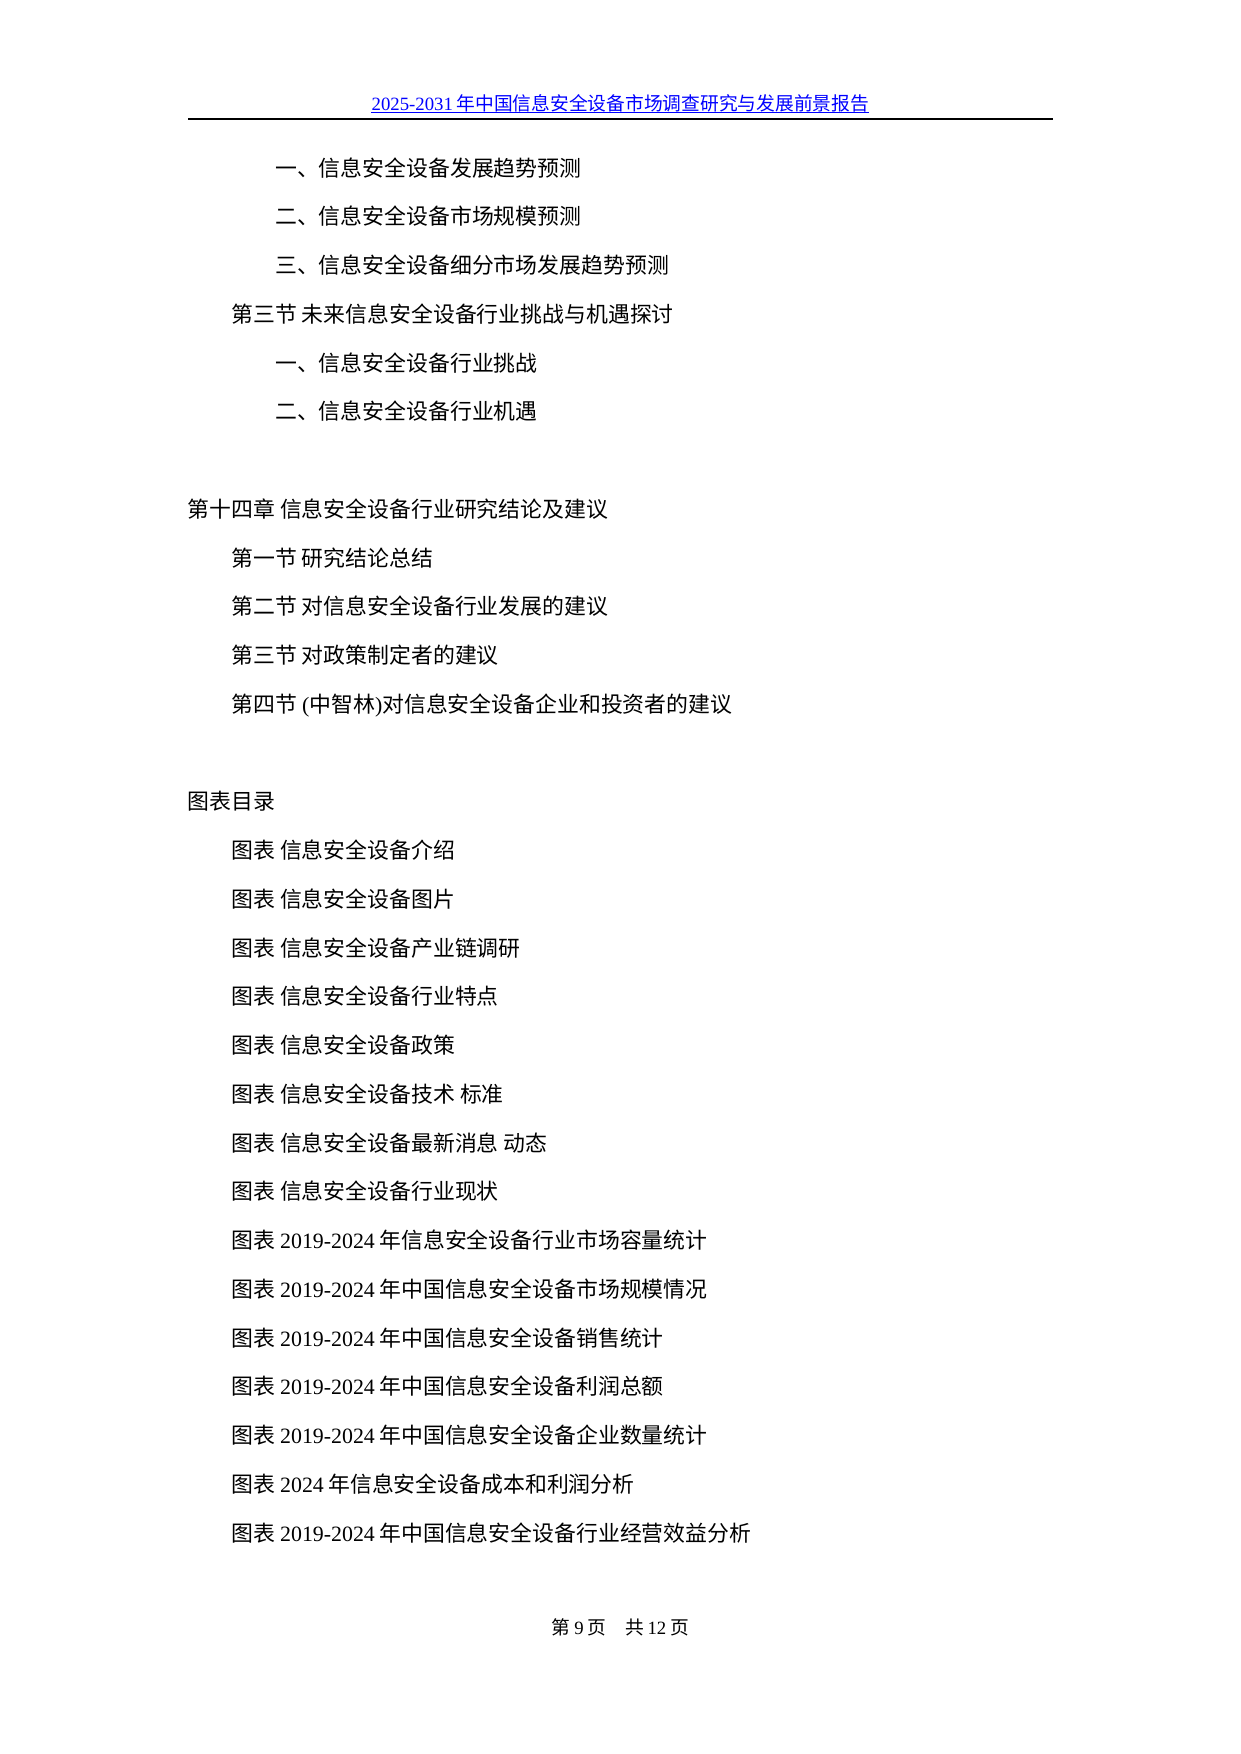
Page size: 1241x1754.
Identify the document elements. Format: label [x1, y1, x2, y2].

text [187, 150, 1053, 1548]
